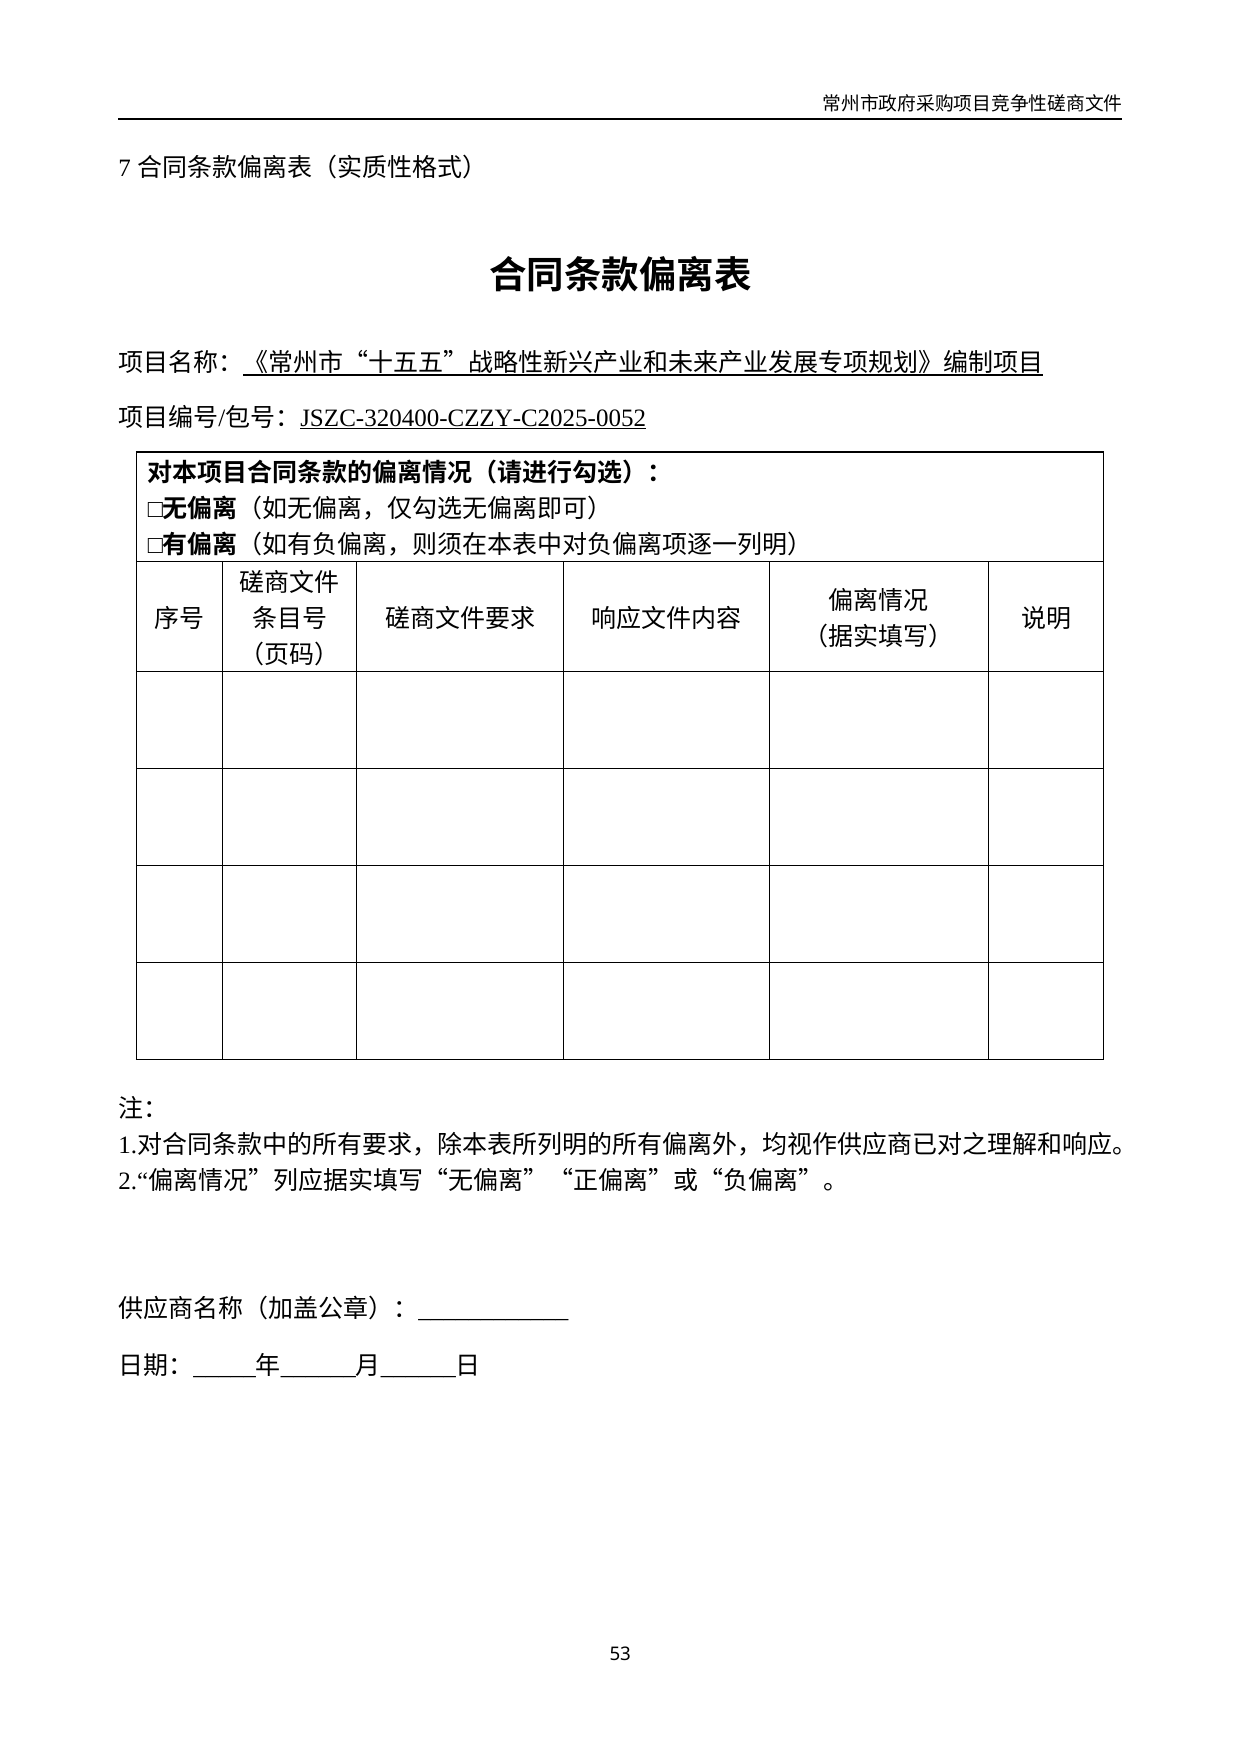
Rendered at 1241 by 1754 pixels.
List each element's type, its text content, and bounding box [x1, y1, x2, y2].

table_cell [564, 672, 769, 768]
table_cell [989, 672, 1103, 768]
text 供应商名称（加盖公章）：____________ [118, 1288, 1122, 1325]
table_cell 磋商文件条目号（页码） [223, 562, 356, 671]
table_cell [223, 866, 356, 962]
table_cell [989, 866, 1103, 962]
text 注： [118, 1088, 1122, 1124]
text 1.对合同条款中的所有要求，除本表所列明的所有偏离外，均视作供应商已对之理解和响应。 [118, 1124, 1122, 1161]
table_cell 响应文件内容 [564, 562, 769, 671]
table_cell [137, 769, 222, 865]
text 项目编号/包号：JSZC-320400-CZZY-C2025-0052 [118, 397, 1122, 433]
table_cell [357, 672, 563, 768]
table_cell [770, 963, 988, 1058]
table_cell [770, 866, 988, 962]
table_cell [989, 769, 1103, 865]
table_cell [137, 963, 222, 1058]
table_cell [357, 769, 563, 865]
table_cell [357, 866, 563, 962]
table_cell [989, 963, 1103, 1058]
table_cell [223, 963, 356, 1058]
text 项目名称：《常州市“十五五”战略性新兴产业和未来产业发展专项规划》编制项目 [118, 343, 1122, 379]
table_cell [137, 866, 222, 962]
text 2.“偏离情况”列应据实填写“无偏离”“正偏离”或“负偏离”。 [118, 1161, 1122, 1197]
text 7 合同条款偏离表（实质性格式） [118, 148, 1122, 184]
table_cell [564, 963, 769, 1058]
table_cell [223, 672, 356, 768]
table_cell [137, 672, 222, 768]
text 合同条款偏离表 [118, 245, 1122, 299]
table_header 对本项目合同条款的偏离情况（请进行勾选）： □无偏离（如无偏离，仅勾选无偏离即可） □有偏离（如有负偏离，则须在本表中对负偏离项逐一列明） [137, 453, 1103, 561]
table_cell [564, 866, 769, 962]
table_cell [770, 769, 988, 865]
table_cell [770, 672, 988, 768]
table_cell 偏离情况 （据实填写） [770, 562, 988, 671]
table_cell [564, 769, 769, 865]
table_cell 说明 [989, 562, 1103, 671]
table_cell [223, 769, 356, 865]
table_cell [357, 963, 563, 1058]
table_cell 序号 [137, 562, 222, 671]
text 日期：_____年______月______日 [118, 1345, 1122, 1382]
table_cell 磋商文件要求 [357, 562, 563, 671]
